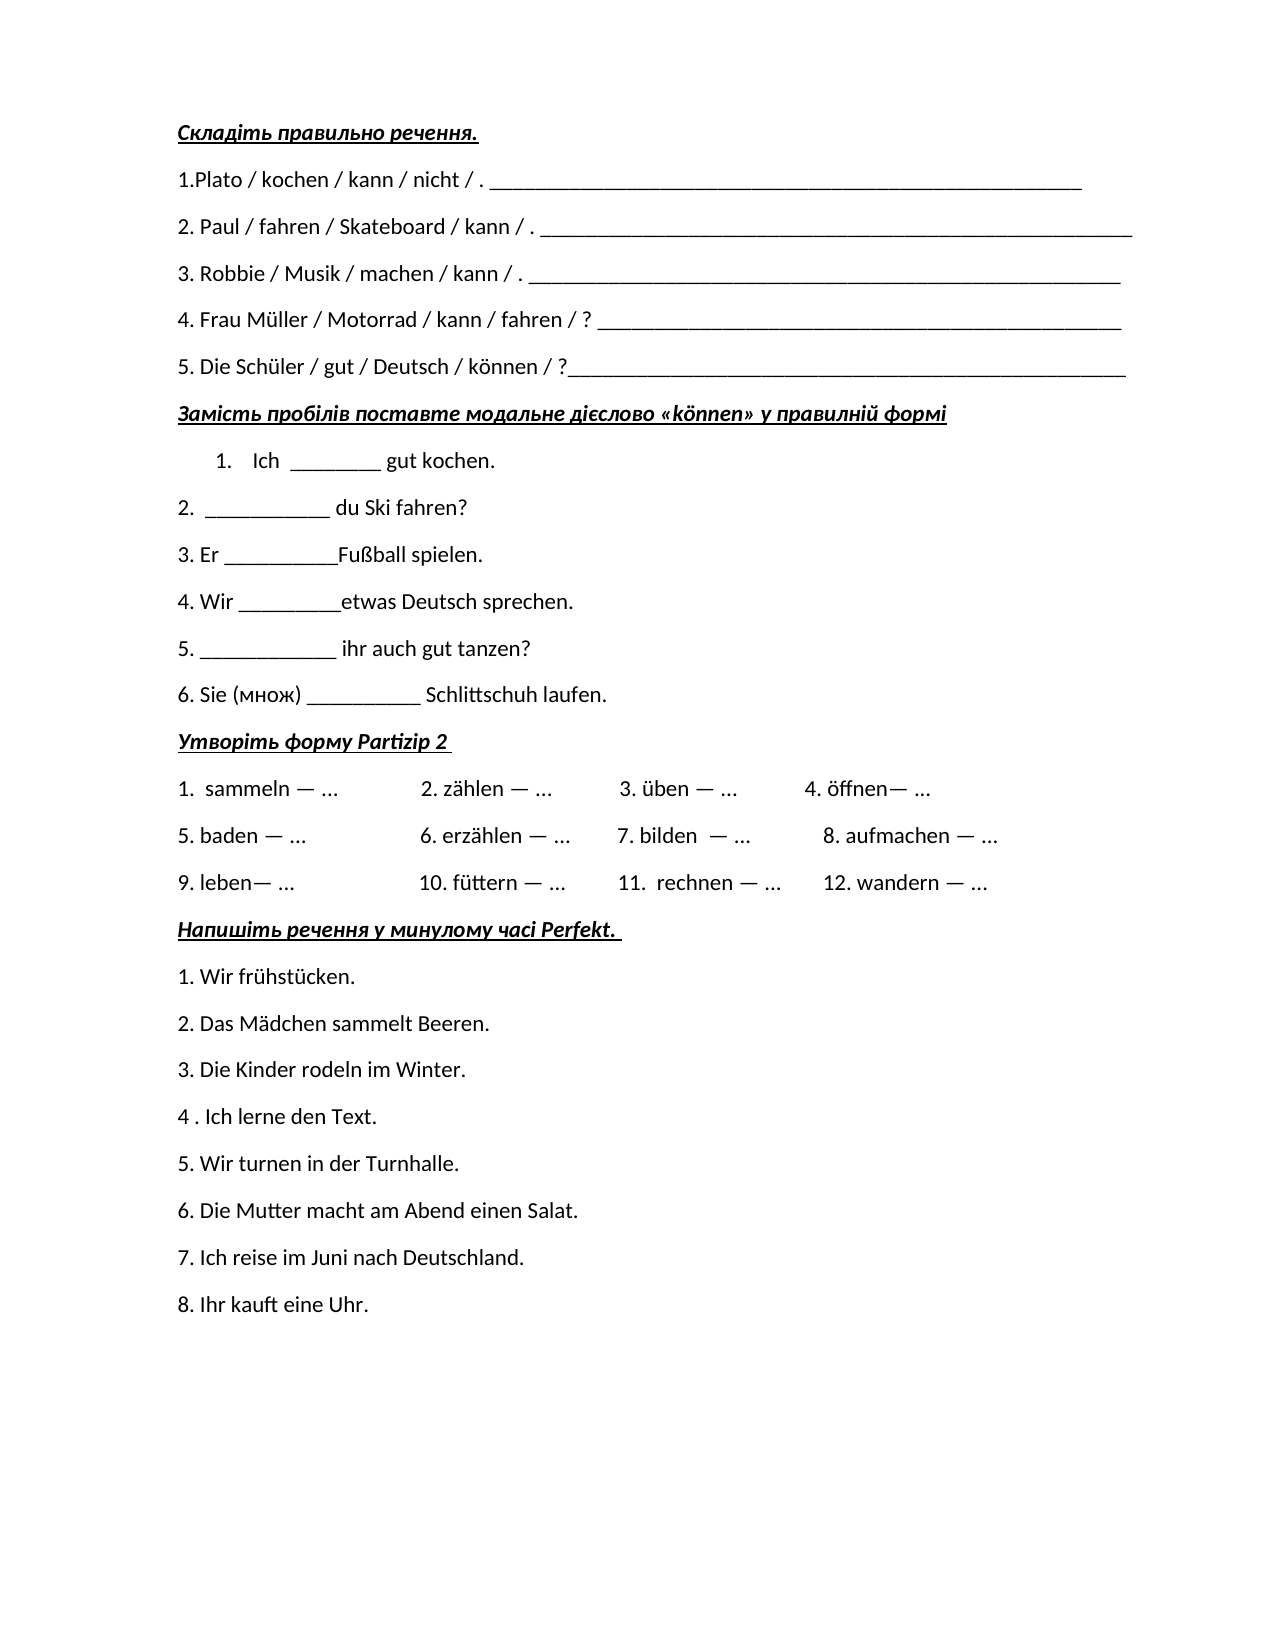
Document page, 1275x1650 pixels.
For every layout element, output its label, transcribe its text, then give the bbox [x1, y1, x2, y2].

text Напишіть речення у минулому часі Perfekt. [177, 915, 1186, 943]
text 2. ___________ du Ski fahren? [177, 493, 1186, 521]
text 3. Die Kinder rodeln im Winter. [177, 1056, 1186, 1084]
text 5. ____________ ihr auch gut tanzen? [177, 634, 1186, 662]
text 1. Wir frühstücken. [177, 962, 1186, 990]
text Утворіть форму Partizip 2 [177, 727, 1186, 756]
text 4. Frau Müller / Motorrad / kann / fahren / ? ______________________________________________ [177, 306, 1186, 334]
text 8. Ihr kauft eine Uhr. [177, 1290, 1186, 1318]
text 5. baden — ... 6. erzählen — ... 7. bilden — ... 8. aufmachen — ... [177, 821, 1186, 849]
text 3. Robbie / Musik / machen / kann / . ____________________________________________________ [177, 259, 1186, 287]
text 3. Er __________Fußball spielen. [177, 540, 1186, 568]
text 9. leben— ... 10. füttern — ... 11. rechnen — ... 12. wandern — ... [177, 868, 1186, 896]
text 1.Plato / kochen / kann / nicht / . ____________________________________________________ [177, 165, 1186, 193]
text 5. Wir turnen in der Turnhalle. [177, 1149, 1186, 1177]
text 5. Die Schüler / gut / Deutsch / können / ?_________________________________________________ [177, 352, 1186, 381]
text 2. Paul / fahren / Skateboard / kann / . ____________________________________________________ [177, 212, 1186, 240]
text Складіть правильно речення. [177, 118, 1186, 146]
text 4 . Ich lerne den Text. [177, 1102, 1186, 1131]
text 1. sammeln — ... 2. zählen — ... 3. üben — ... 4. öffnen— ... [177, 774, 1186, 802]
text 6. Sie (множ) __________ Schlittschuh laufen. [177, 681, 1186, 709]
text Замість пробілів поставте модальне дієслово «können» у правилній формі [177, 399, 1186, 427]
list Ich ________ gut kochen. [215, 446, 1186, 474]
text 7. Ich reise im Juni nach Deutschland. [177, 1243, 1186, 1271]
text 4. Wir _________etwas Deutsch sprechen. [177, 587, 1186, 615]
text 6. Die Mutter macht am Abend einen Salat. [177, 1196, 1186, 1224]
text 2. Das Mädchen sammelt Beeren. [177, 1009, 1186, 1037]
